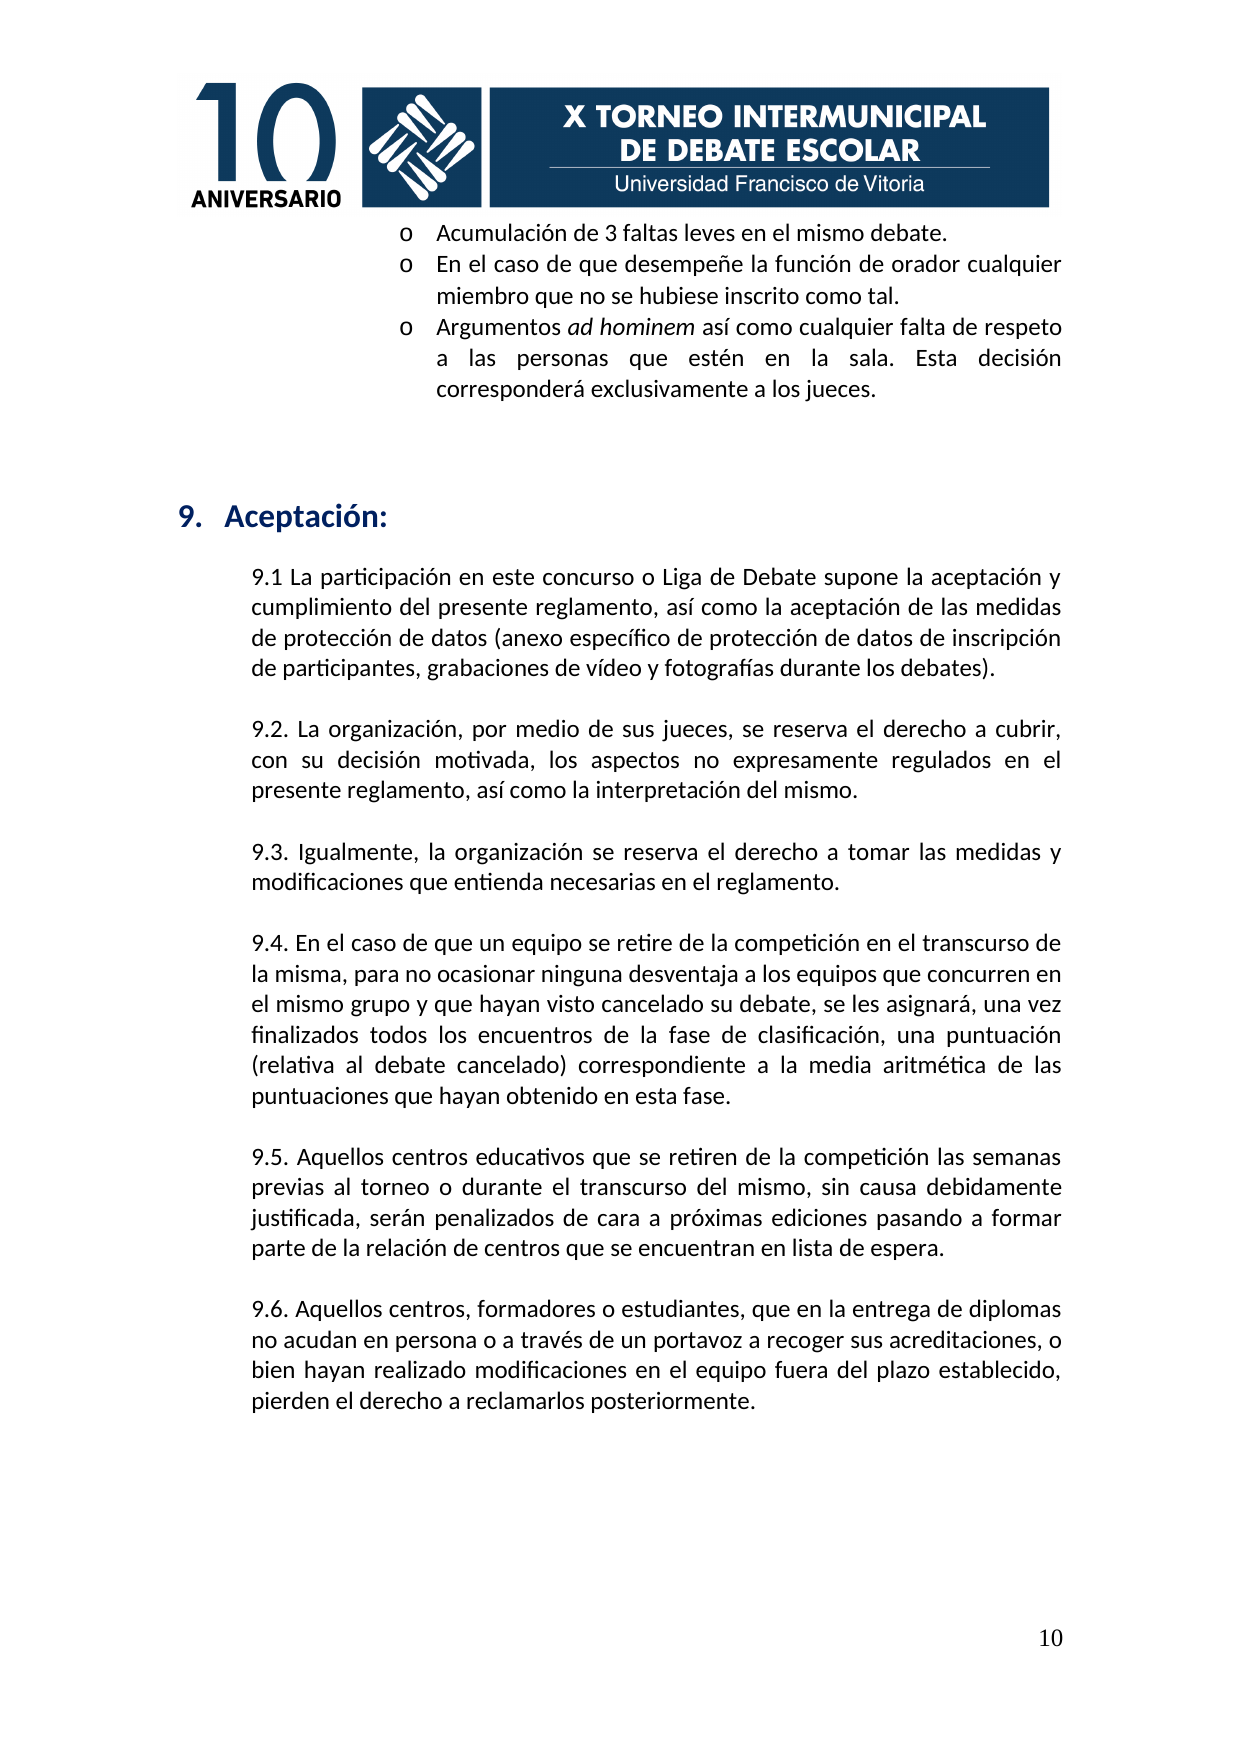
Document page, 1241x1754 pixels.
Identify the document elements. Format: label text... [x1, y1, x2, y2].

list Argumentos ad hominem así como cualquier falta de respeto a las personas que estén en la sala. Esta decisión corresponderá exclusivamente a los jueces. [398, 311, 1063, 404]
list En el caso de que desempeñe la función de orador cualquier miembro que no se hubiese inscrito como tal. [398, 248, 1063, 311]
text 9.1 La participación en este concurso o Liga de Debate supone la aceptación y cumplimiento del presente reglamento, así como la aceptación de las medidas de protección de datos (anexo específico de protección de datos de inscripción de participantes, grabaciones de vídeo y fotografías durante los debates). [251, 561, 1063, 683]
list Acumulación de 3 faltas leves en el mismo debate. [398, 217, 1063, 248]
text 9.2. La organización, por medio de sus jueces, se reserva el derecho a cubrir, con su decisión motivada, los aspectos no expresamente regulados en el presente reglamento, así como la interpretación del mismo. [251, 713, 1063, 805]
list Aceptación: [177, 495, 1063, 536]
text 9.5. Aquellos centros educativos que se retiren de la competición las semanas previas al torneo o durante el transcurso del mismo, sin causa debidamente justificada, serán penalizados de cara a próximas ediciones pasando a formar parte de la relación de centros que se encuentran en lista de espera. [251, 1141, 1063, 1263]
text 9.4. En el caso de que un equipo se retire de la competición en el transcurso de la misma, para no ocasionar ninguna desventaja a los equipos que concurren en el mismo grupo y que hayan visto cancelado su debate, se les asignará, una vez finalizados todos los encuentros de la fase de clasificación, una puntuación (relativa al debate cancelado) correspondiente a la media aritmética de las puntuaciones que hayan obtenido en esta fase. [251, 927, 1063, 1110]
text 9.6. Aquellos centros, formadores o estudiantes, que en la entrega de diplomas no acudan en persona o a través de un portavoz a recoger sus acreditaciones, o bien hayan realizado modificaciones en el equipo fuera del plazo establecido, pierden el derecho a reclamarlos posteriormente. [251, 1293, 1063, 1416]
text 9.3. Igualmente, la organización se reserva el derecho a tomar las medidas y modificaciones que entienda necesarias en el reglamento. [251, 836, 1063, 897]
picture [177, 73, 1063, 217]
